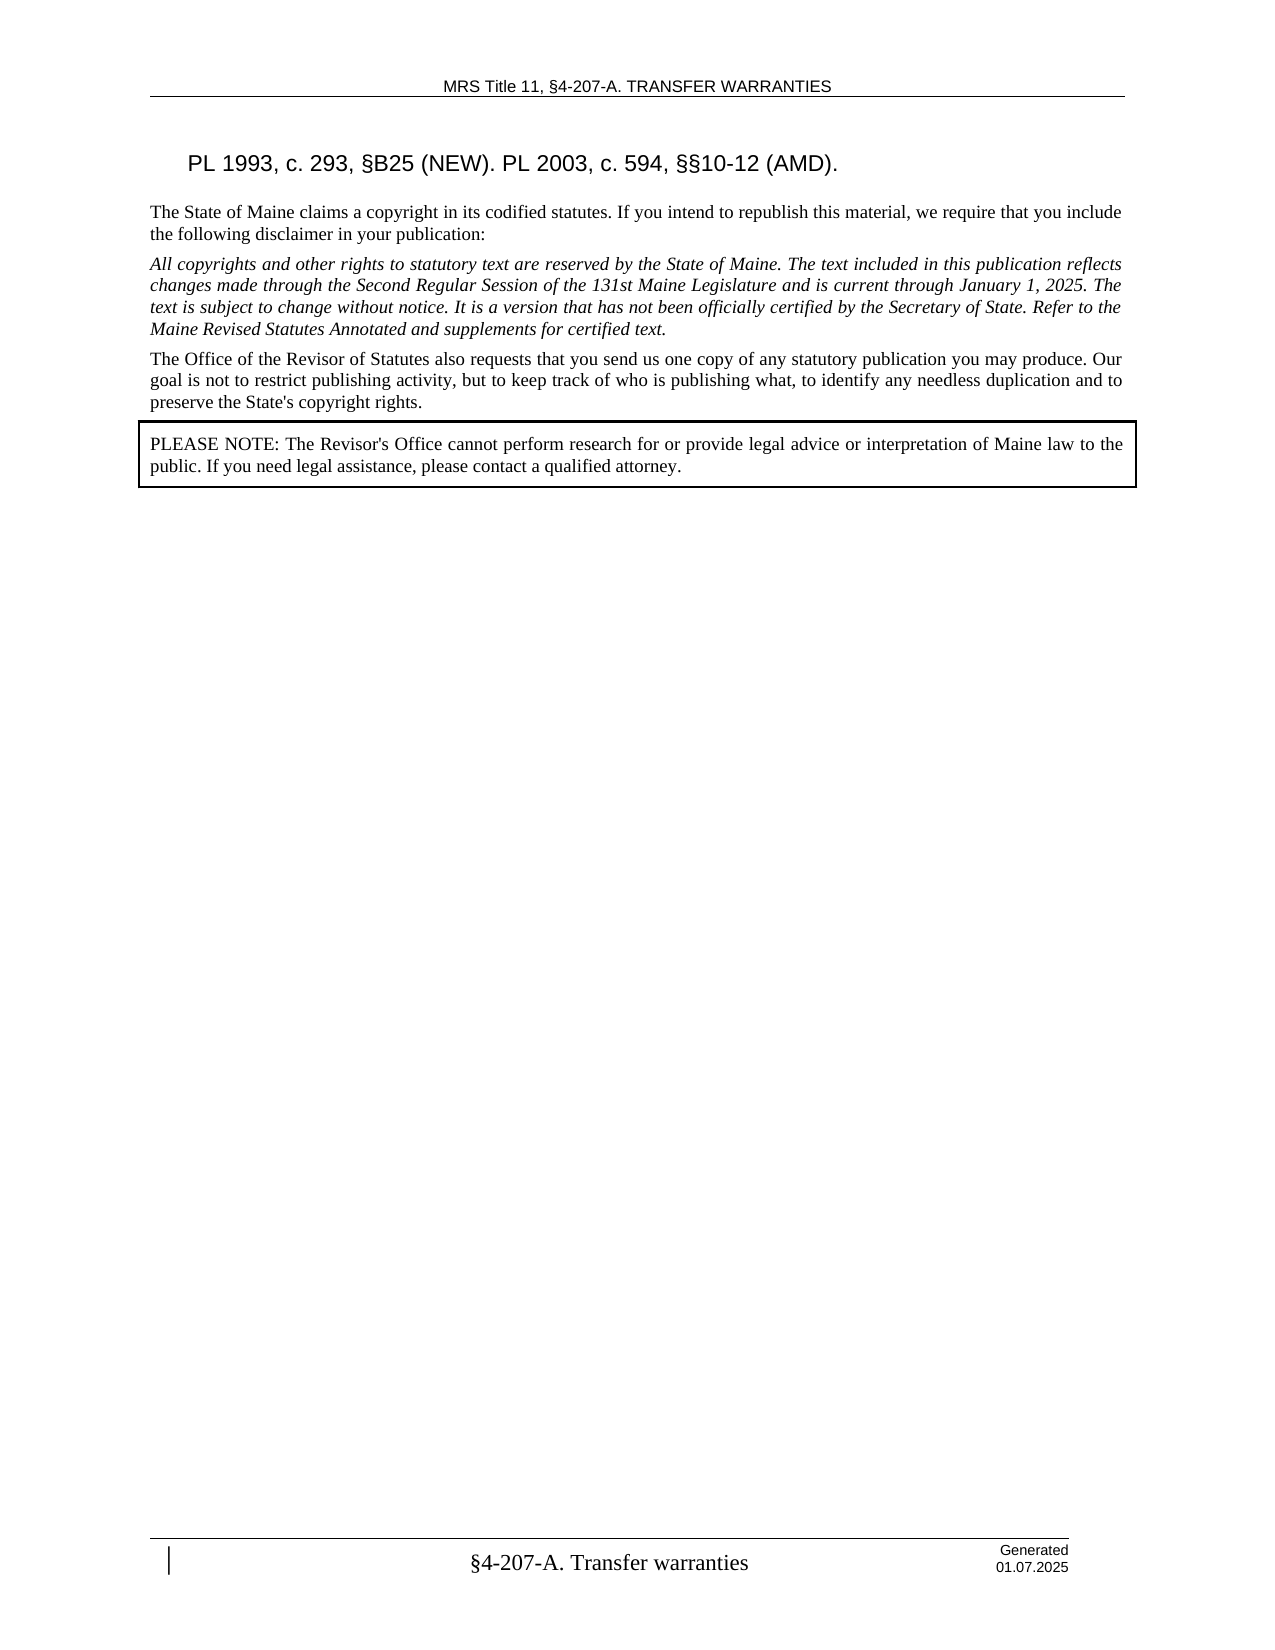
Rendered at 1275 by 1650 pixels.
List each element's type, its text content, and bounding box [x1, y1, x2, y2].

text The Office of the Revisor of Statutes also requests that you send us one copy of any statutory publication you may produce. Our goal is not to restrict publishing activity, but to keep track of who is publishing what, to identify any needless duplication and to preserve the State's copyright rights. [150, 347, 1125, 412]
text PLEASE NOTE: The Revisor's Office cannot perform research for or provide legal advice or interpretation of Maine law to the public. If you need legal assistance, please contact a qualified attorney. [140, 423, 1135, 486]
text All copyrights and other rights to statutory text are reserved by the State of Maine. The text included in this publication reflects changes made through the Second Regular Session of the 131st Maine Legislature and is current through January 1, 2025 . The text is subject to change without notice. It is a version that has not been officially certified by the Secretary of State. Refer to the Maine Revised Statutes Annotated and supplements for certified text. [150, 253, 1125, 339]
text PL 1993, c. 293, §B25 (NEW). PL 2003, c. 594, §§10-12 (AMD). [187, 150, 1125, 176]
text The State of Maine claims a copyright in its codified statutes. If you intend to republish this material, we require that you include the following disclaimer in your publication: [150, 201, 1125, 244]
